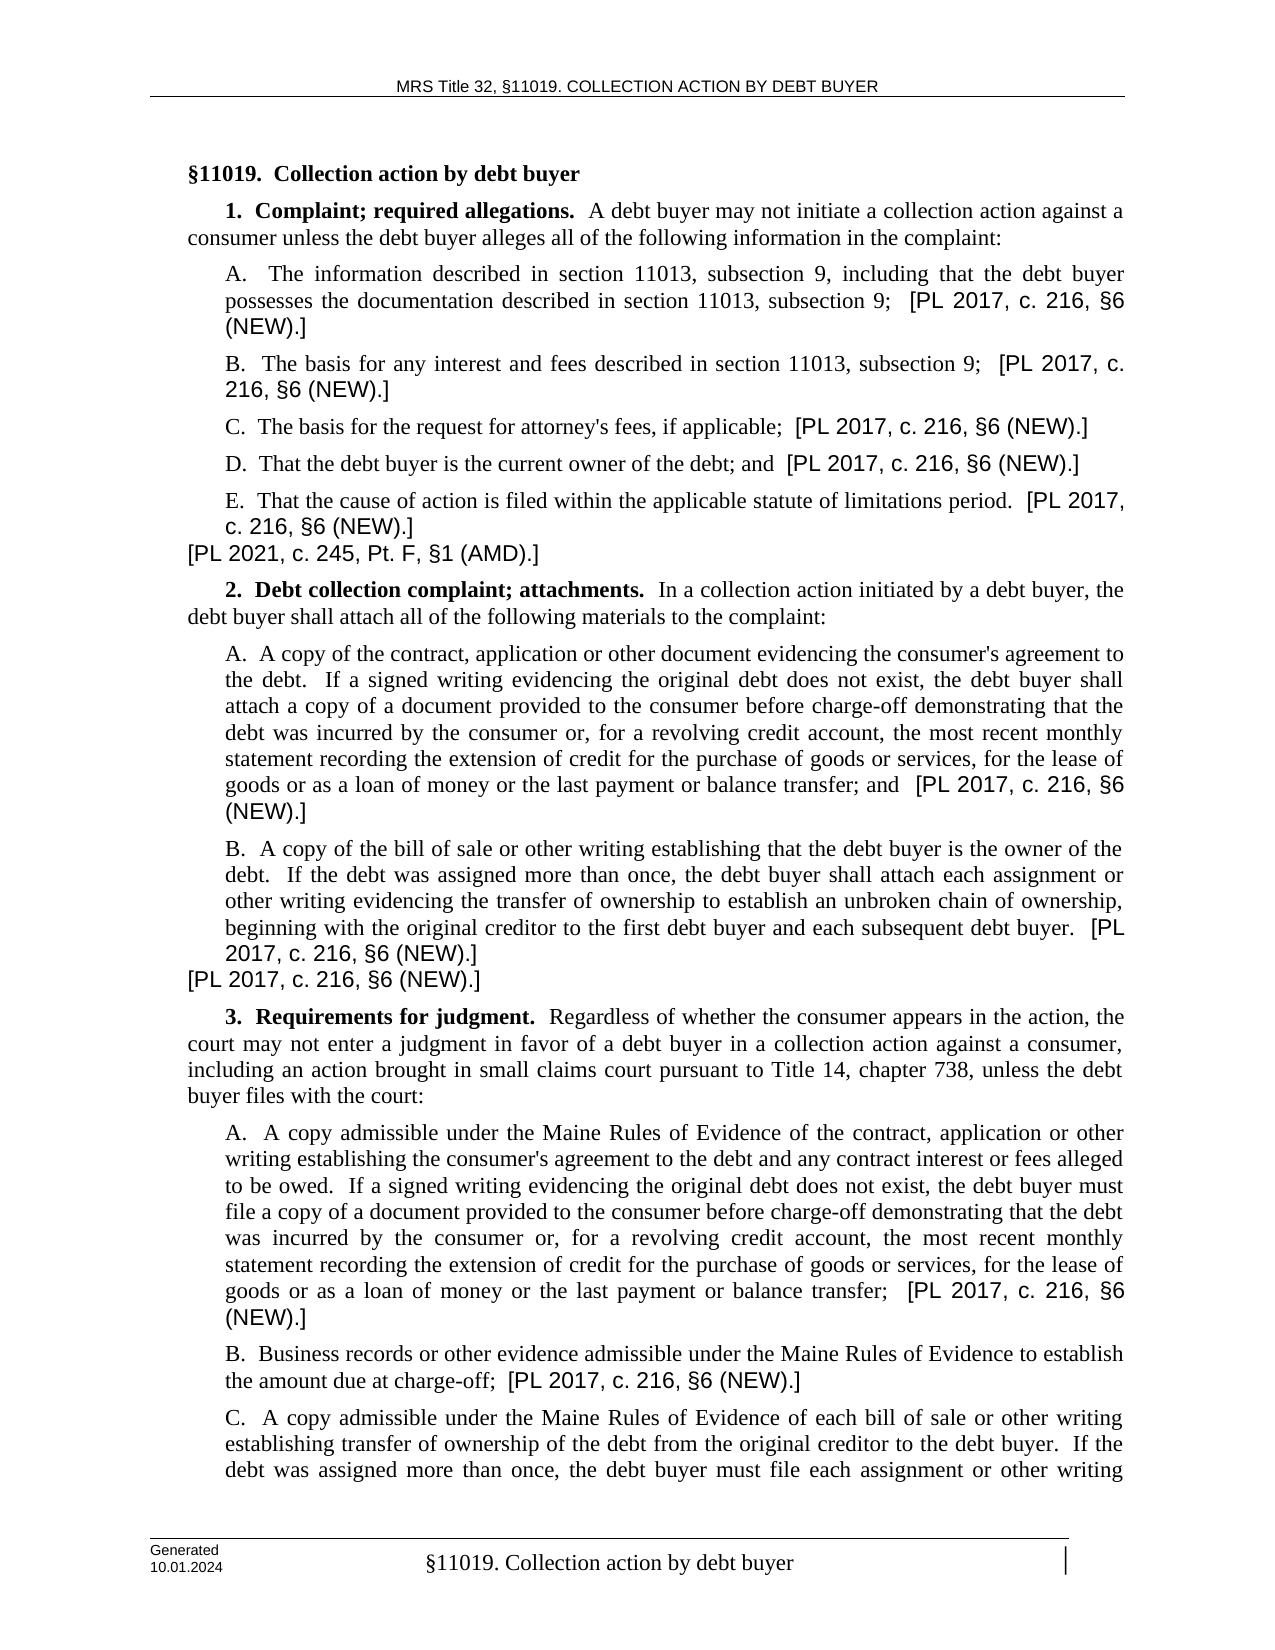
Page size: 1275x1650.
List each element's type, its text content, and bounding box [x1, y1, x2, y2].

text E. That the cause of action is filed within the applicable statute of limitations period. [PL 2017, c. 216, §6 (NEW).] [225, 487, 1125, 540]
text 2. Debt collection complaint; attachments. In a collection action initiated by a debt buyer, the debt buyer shall attach all of the following materials to the complaint: [187, 576, 1125, 629]
text B. The basis for any interest and fees described in section 11013, subsection 9; [PL 2017, c. 216, §6 (NEW).] [225, 350, 1125, 403]
text B. Business records or other evidence admissible under the Maine Rules of Evidence to establish the amount due at charge-off; [PL 2017, c. 216, §6 (NEW).] [225, 1340, 1125, 1393]
text B. A copy of the bill of sale or other writing establishing that the debt buyer is the owner of the debt. If the debt was assigned more than once, the debt buyer shall attach each assignment or other writing evidencing the transfer of ownership to establish an unbroken chain of ownership, beginning with the original creditor to the first debt buyer and each subsequent debt buyer. [PL 2017, c. 216, §6 (NEW).] [225, 834, 1125, 966]
text [PL 2017, c. 216, §6 (NEW).] [187, 966, 1125, 993]
text A. The information described in section 11013, subsection 9, including that the debt buyer possesses the documentation described in section 11013, subsection 9; [PL 2017, c. 216, §6 (NEW).] [225, 260, 1125, 339]
text A. A copy of the contract, application or other document evidencing the consumer's agreement to the debt. If a signed writing evidencing the original debt does not exist, the debt buyer shall attach a copy of a document provided to the consumer before charge-off demonstrating that the debt was incurred by the consumer or, for a revolving credit account, the most recent monthly statement recording the extension of credit for the purchase of goods or services, for the lease of goods or as a loan of money or the last payment or balance transfer; and [PL 2017, c. 216, §6 (NEW).] [225, 639, 1125, 824]
text 3. Requirements for judgment. Regardless of whether the consumer appears in the action, the court may not enter a judgment in favor of a debt buyer in a collection action against a consumer, including an action brought in small claims court pursuant to Title 14, chapter 738, unless the debt buyer files with the court: [187, 1003, 1125, 1109]
text C. The basis for the request for attorney's fees, if applicable; [PL 2017, c. 216, §6 (NEW).] [225, 413, 1125, 439]
text [PL 2021, c. 245, Pt. F, §1 (AMD).] [187, 540, 1125, 566]
text D. That the debt buyer is the current owner of the debt; and [PL 2017, c. 216, §6 (NEW).] [225, 450, 1125, 476]
text A. A copy admissible under the Maine Rules of Evidence of the contract, application or other writing establishing the consumer's agreement to the debt and any contract interest or fees alleged to be owed. If a signed writing evidencing the original debt does not exist, the debt buyer must file a copy of a document provided to the consumer before charge-off demonstrating that the debt was incurred by the consumer or, for a revolving credit account, the most recent monthly statement recording the extension of credit for the purchase of goods or services, for the lease of goods or as a loan of money or the last payment or balance transfer; [PL 2017, c. 216, §6 (NEW).] [225, 1119, 1125, 1330]
text 1. Complaint; required allegations. A debt buyer may not initiate a collection action against a consumer unless the debt buyer alleges all of the following information in the complaint: [187, 197, 1125, 250]
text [225, 1404, 1125, 1483]
text §11019. Collection action by debt buyer [187, 160, 1125, 187]
